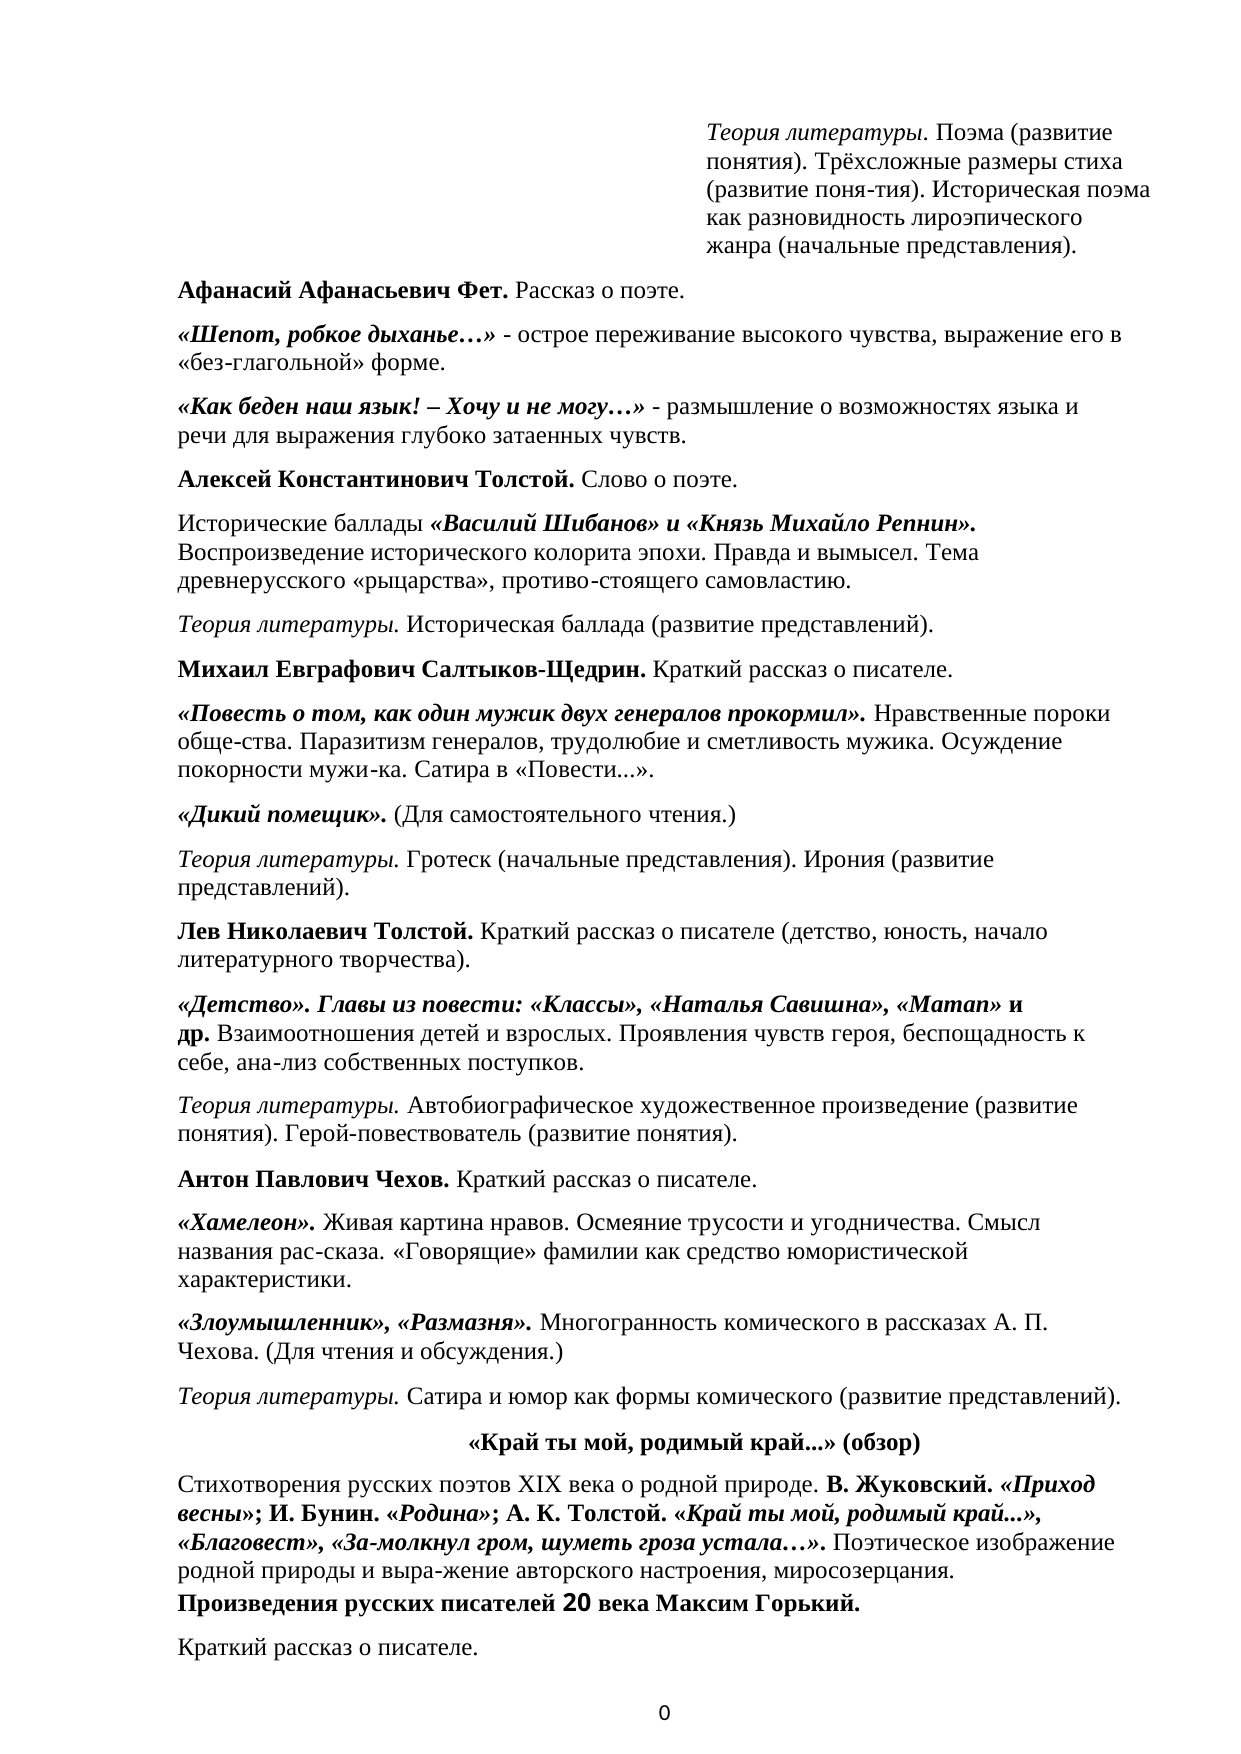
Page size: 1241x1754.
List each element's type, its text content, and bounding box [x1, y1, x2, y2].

text «Как беден наш язык! – Хочу и не могу…» - размышление о возможностях языка и речи для выражения глубоко затаенных чувств. [177, 392, 1121, 448]
text «Повесть о том, как один мужик двух генералов прокормил». Нравственные пороки обще-ства. Паразитизм генералов, трудолюбие и сметливость мужика. Осуждение покорности мужи-ка. Сатира в «Повести...». [177, 698, 1146, 783]
text «Край ты мой, родимый край...» (обзор) [468, 1427, 1154, 1455]
text Теория литературы. Сатира и юмор как формы комического (развитие представлений). [177, 1381, 1154, 1410]
text Алексей Константинович Толстой. Слово о поэте. [177, 464, 1154, 493]
text «Злоумышленник», «Размазня». Многогранность комического в рассказах А. П. Чехова. (Для чтения и обсуждения.) [177, 1308, 1137, 1364]
text Теория литературы. Историческая баллада (развитие представлений). [177, 609, 1154, 638]
text Теория литературы. Поэма (развитие понятия). Трёхсложные размеры стиха (развитие поня-тия). Историческая поэма как разновидность лироэпического жанра (начальные представления). [706, 118, 1154, 259]
text Произведения русских писателей 20 века Максим Горький. Краткий рассказ о писателе. [177, 1584, 880, 1660]
text Теория литературы. Автобиографическое художественное произведение (развитие понятия). Герой-повествователь (развитие понятия). [177, 1091, 1128, 1147]
text Михаил Евграфович Салтыков-Щедрин. Краткий рассказ о писателе. [177, 654, 1154, 683]
text Лев Николаевич Толстой. Краткий рассказ о писателе (детство, юность, начало литературного творчества). [177, 917, 1154, 973]
text «Дикий помещик». (Для самостоятельного чтения.) [177, 799, 1154, 828]
text Стихотворения русских поэтов XIX века о родной природе. В. Жуковский. «Приход весны»; И. Бунин. «Родина»; А. К. Толстой. «Край ты мой, родимый край...», «Благовест», «За-молкнул гром, шуметь гроза устала…». Поэтическое изображение родной природы и выра-жение авторского настроения, миросозерцания. [177, 1470, 1130, 1584]
text Антон Павлович Чехов. Краткий рассказ о писателе. [177, 1164, 1154, 1192]
text Исторические баллады «Василий Шибанов» и «Князь Михайло Репнин». Воспроизведение исторического колорита эпохи. Правда и вымысел. Тема древнерусского «рыцарства», противо-стоящего самовластию. [177, 509, 1154, 593]
text «Детство». Главы из повести: «Классы», «Наталья Савишна», «Maman» и [177, 990, 1154, 1018]
text др. Взаимоотношения детей и взрослых. Проявления чувств героя, беспощадность к себе, ана-лиз собственных поступков. [177, 1018, 1136, 1076]
text Теория литературы. Гротеск (начальные представления). Ирония (развитие представлений). [177, 844, 1154, 901]
text «Шепот, робкое дыханье…» - острое переживание высокого чувства, выражение его в «без-глагольной» форме. [177, 320, 1124, 376]
text Афанасий Афанасьевич Фет. Рассказ о поэте. [177, 275, 1154, 304]
text «Хамелеон». Живая картина нравов. Осмеяние трусости и угодничества. Смысл названия рас-сказа. «Говорящие» фамилии как средство юмористической характеристики. [177, 1208, 1135, 1293]
